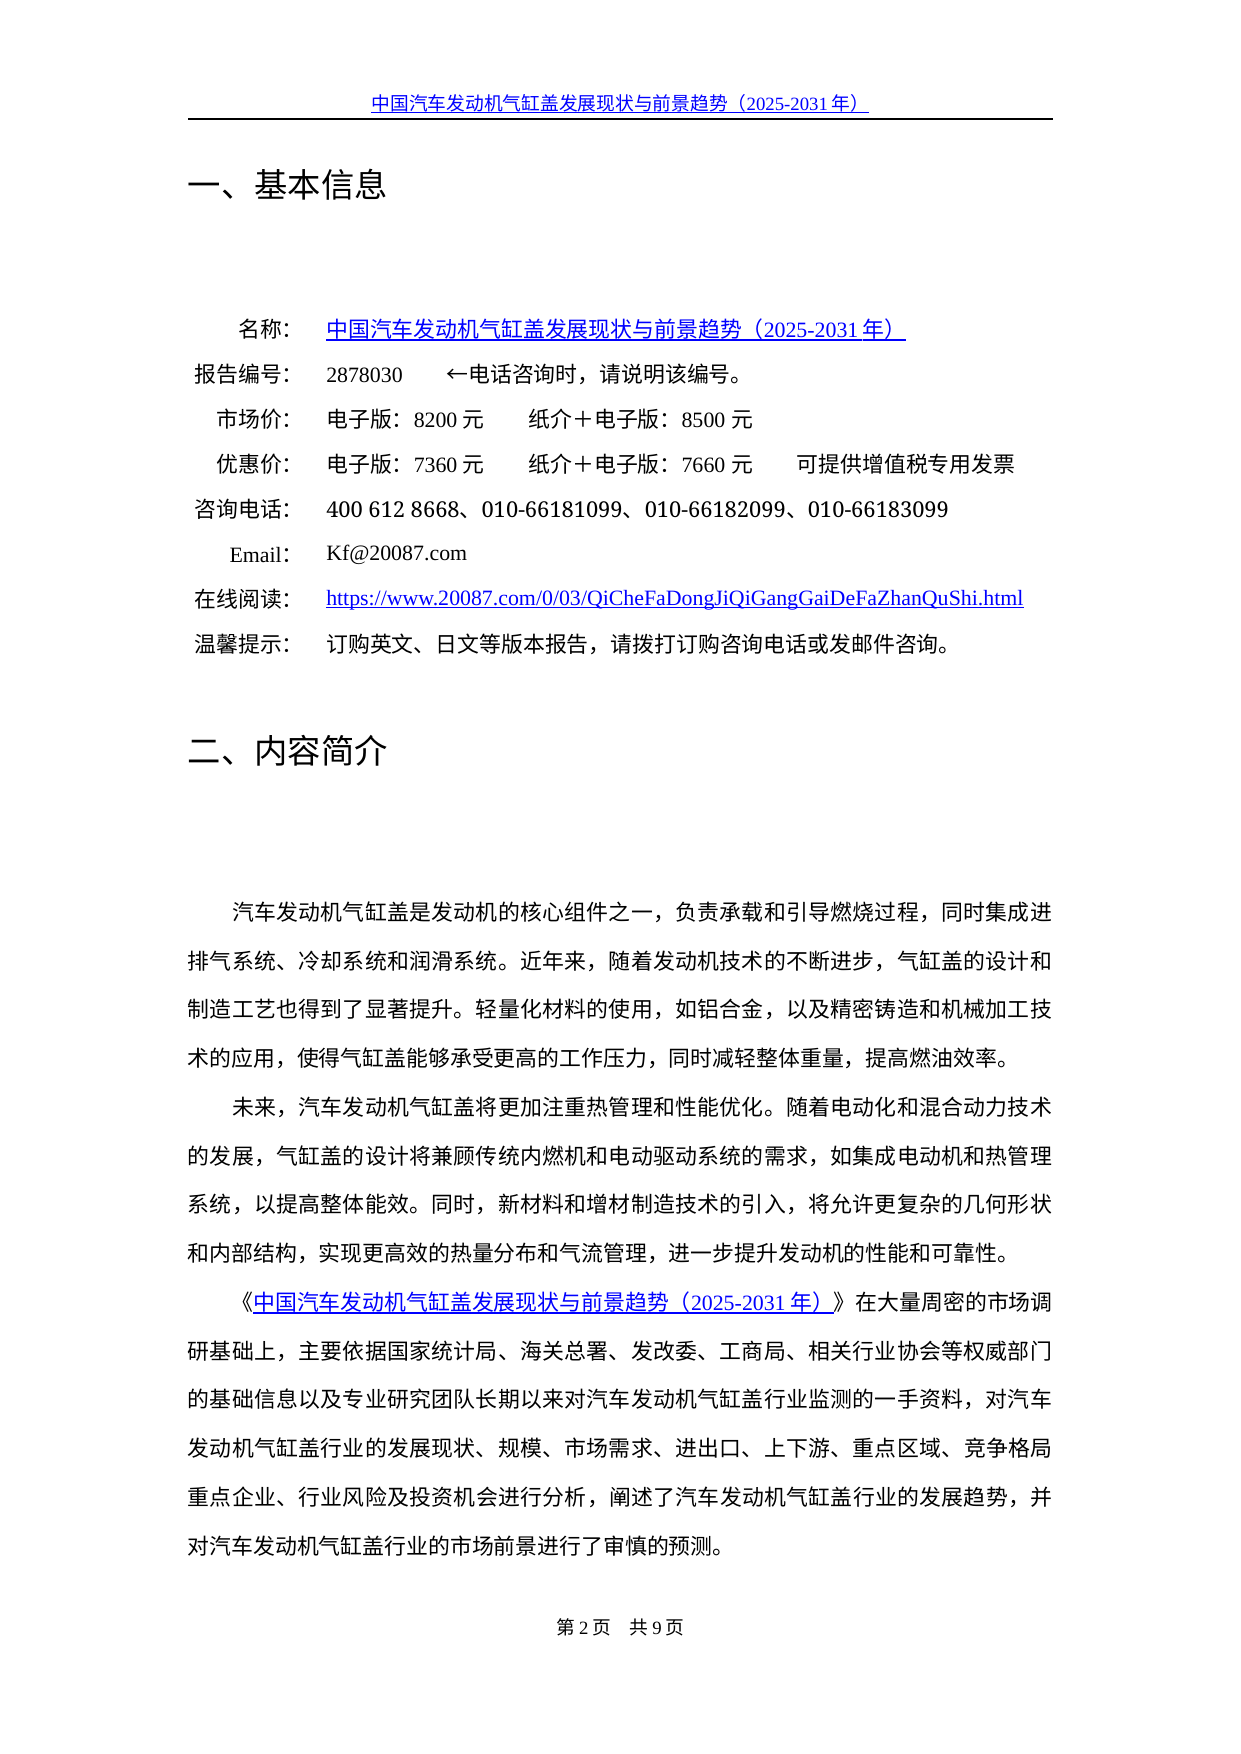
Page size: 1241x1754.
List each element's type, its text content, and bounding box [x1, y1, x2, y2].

table_header 名称： [167, 312, 315, 357]
table_cell 订购英文、日文等版本报告，请拨打订购咨询电话或发邮件咨询。 [315, 627, 1073, 672]
table_cell [315, 582, 1073, 627]
title 一、基本信息 [187, 150, 1053, 215]
title 二、内容简介 [187, 717, 1053, 782]
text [187, 894, 1053, 1561]
table_cell 在线阅读： [167, 582, 315, 627]
table_cell 优惠价： [167, 447, 315, 492]
table_header 中国汽车发动机气缸盖发展现状与前景趋势（2025-2031年） [315, 312, 1073, 357]
table_cell 温馨提示： [167, 627, 315, 672]
table_cell 报告编号： [167, 357, 315, 402]
table_cell Kf@20087.com [315, 537, 1073, 582]
table_cell 电子版：8200 元 纸介＋电子版：8500 元 [315, 402, 1073, 447]
table_cell 400 612 8668、010-66181099、010-66182099、010-66183099 [315, 492, 1073, 537]
table_cell 市场价： [167, 402, 315, 447]
table_cell 2878030 ←电话咨询时，请说明该编号。 [315, 357, 1073, 402]
table_cell 电子版：7360 元 纸介＋电子版：7660 元 可提供增值税专用发票 [315, 447, 1073, 492]
table_cell Email： [167, 537, 315, 582]
table_cell 咨询电话： [167, 492, 315, 537]
